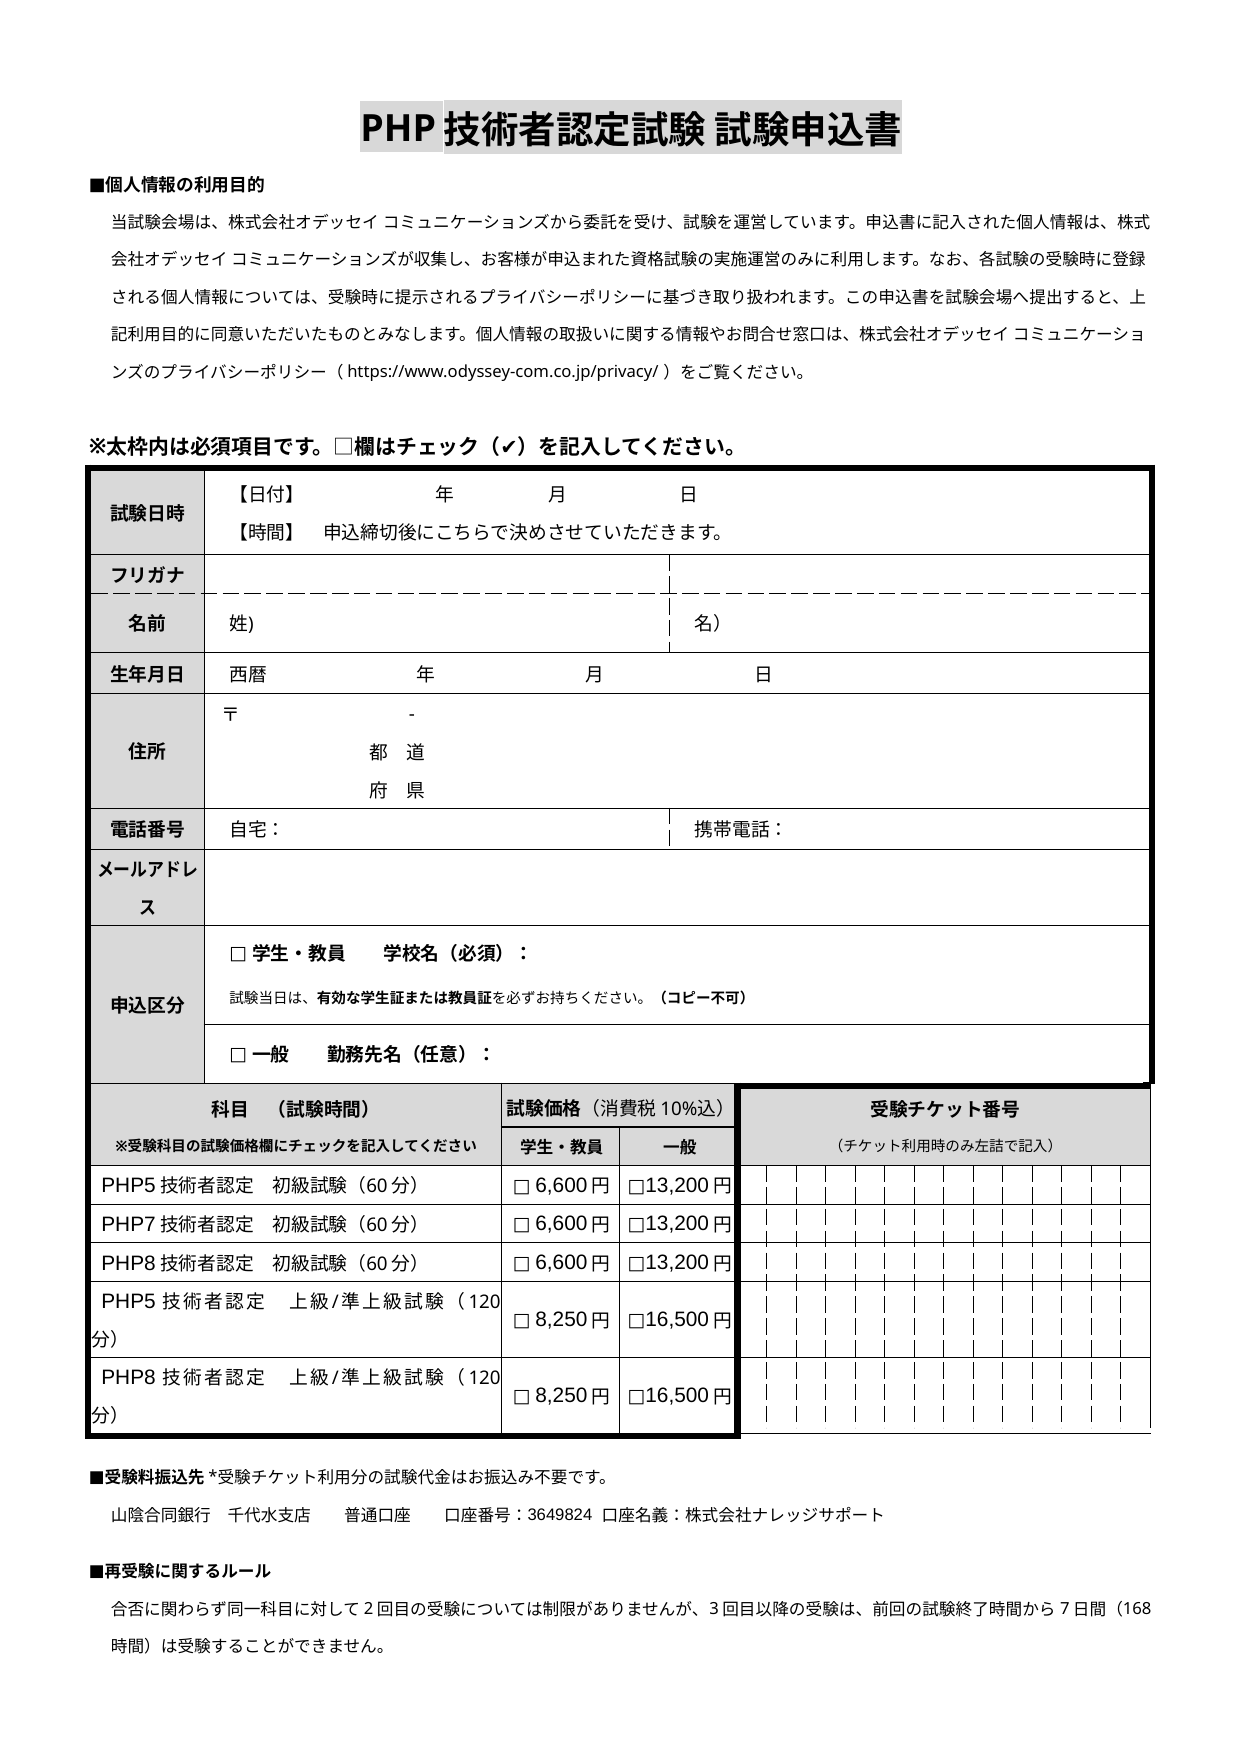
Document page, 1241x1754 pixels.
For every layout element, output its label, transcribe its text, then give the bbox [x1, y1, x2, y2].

table_cell 都 道 府 県 [205, 732, 1149, 808]
table_cell 〒 - [205, 694, 1149, 732]
table_cell [1003, 1358, 1032, 1433]
table_cell 携帯電話： [670, 809, 1149, 849]
table_cell [1091, 1358, 1121, 1433]
table_cell [826, 1205, 855, 1242]
table_cell [914, 1243, 944, 1281]
text ■個人情報の利用目的 [89, 164, 1152, 202]
table_cell [1003, 1166, 1032, 1203]
table_cell [885, 1166, 914, 1203]
table_cell [767, 1358, 796, 1433]
table_cell フリガナ [91, 555, 204, 593]
table_cell [973, 1205, 1003, 1242]
table_cell [1062, 1358, 1091, 1433]
table_cell [1091, 1166, 1121, 1203]
table_cell 申込区分 [91, 926, 204, 1083]
table_cell [885, 1243, 914, 1281]
table_cell [796, 1358, 826, 1433]
table_cell [1003, 1243, 1032, 1281]
table_cell 学生・教員 [502, 1128, 619, 1165]
table_cell □16,500円 [620, 1358, 734, 1433]
table_cell □ 6,600円 [502, 1243, 619, 1281]
table_cell [885, 1282, 914, 1357]
table_cell [1062, 1282, 1091, 1357]
table_cell 名前 [91, 593, 204, 652]
table_cell [767, 1166, 796, 1203]
table_cell PHP8技術者認定 初級試験（60分） [91, 1243, 501, 1281]
table_cell [767, 1243, 796, 1281]
table_cell [944, 1205, 973, 1242]
table_header 【日付】 年 月 日 【時間】 申込締切後にこちらで決めさせていただきます。 [205, 471, 1149, 554]
table_cell [855, 1282, 885, 1357]
table_cell [796, 1166, 826, 1203]
table_cell メールアドレス [91, 850, 204, 925]
table_cell [826, 1243, 855, 1281]
table_cell [1062, 1205, 1091, 1242]
table_header 試験日時 [91, 471, 204, 554]
table_cell [973, 1358, 1003, 1433]
table_cell [826, 1358, 855, 1433]
table_cell 一般 [620, 1128, 734, 1165]
table_cell [1121, 1282, 1150, 1357]
text 合否に関わらず同一科目に対して2回目の受験については制限がありませんが、3回目以降の受験は、前回の試験終了時間から7日間（168時間）は受験することができません。 [111, 1589, 1152, 1664]
table_cell [1032, 1205, 1062, 1242]
table_cell [914, 1166, 944, 1203]
table_cell 電話番号 [91, 809, 204, 849]
table_cell [1121, 1205, 1150, 1242]
table_cell [796, 1205, 826, 1242]
table_cell [741, 1205, 767, 1242]
table_cell □ 8,250円 [502, 1358, 619, 1433]
table_cell [767, 1282, 796, 1357]
table_cell PHP5技術者認定 初級試験（60分） [91, 1166, 501, 1203]
table_cell □ 6,600円 [502, 1205, 619, 1242]
table_cell 試験価格（消費税10%込） [502, 1084, 734, 1126]
table_cell [1062, 1166, 1091, 1203]
table_cell [796, 1243, 826, 1281]
table_cell [741, 1358, 767, 1433]
table_cell [796, 1282, 826, 1357]
table_cell [1032, 1282, 1062, 1357]
table_cell [767, 1205, 796, 1242]
table_cell [944, 1282, 973, 1357]
table_cell [1121, 1166, 1150, 1203]
table_cell [973, 1243, 1003, 1281]
table_cell [1003, 1282, 1032, 1357]
table_cell [205, 555, 669, 593]
table_cell 名） [670, 593, 1149, 652]
table_cell [944, 1166, 973, 1203]
text 当試験会場は、株式会社オデッセイ コミュニケーションズから委託を受け、試験を運営しています。申込書に記入された個人情報は、株式会社オデッセイ コミュニケーションズが収集し、お客様が申込まれた資格試験の実施運営のみに利用します。なお、各試験の受験時に登録される個人情報については、受験時に提示されるプライバシーポリシーに基づき取り扱われます。この申込書を試験会場へ提出すると、上記利用目的に同意いただいたものとみなします。個人情報の取扱いに関する情報やお問合せ窓口は、株式会社オデッセイ コミュニケーションズのプライバシーポリシー（ https://www.odyssey-com.co.jp/privacy/ ）をご覧ください。 [111, 202, 1152, 389]
table_cell □13,200円 [620, 1243, 734, 1281]
table_cell [1032, 1358, 1062, 1433]
table_cell [826, 1282, 855, 1357]
table_cell □16,500円 [620, 1282, 734, 1357]
table_cell 生年月日 [91, 653, 204, 693]
table_cell [205, 850, 1149, 925]
table_cell 科目 （試験時間） ※受験科目の試験価格欄にチェックを記入してください [91, 1084, 501, 1165]
table_cell [1121, 1358, 1150, 1433]
table_cell [1062, 1243, 1091, 1281]
table_cell 受験チケット番号 （チケット利用時のみ左詰で記入） [741, 1089, 1150, 1165]
table_cell [670, 555, 1149, 593]
table_cell [855, 1358, 885, 1433]
text 山陰合同銀行 千代水支店 普通口座 口座番号：3649824 口座名義：株式会社ナレッジサポート [111, 1495, 1152, 1533]
table_cell [1032, 1243, 1062, 1281]
table_cell [855, 1243, 885, 1281]
table_cell [1121, 1243, 1150, 1281]
table_cell [973, 1166, 1003, 1203]
table_cell [1091, 1282, 1121, 1357]
table_cell [855, 1166, 885, 1203]
table_cell [826, 1166, 855, 1203]
table_cell PHP7技術者認定 初級試験（60分） [91, 1205, 501, 1242]
table_cell □13,200円 [620, 1205, 734, 1242]
table_cell □ 学生・教員 学校名（必須）： 試験当日は、有効な学生証または教員証を必ずお持ちください。（コピー不可） [205, 926, 1149, 1023]
table_cell PHP5技術者認定 上級/準上級試験（120分） [91, 1282, 501, 1357]
table_cell □ 8,250円 [502, 1282, 619, 1357]
text ■受験料振込先 *受験チケット利用分の試験代金はお振込み不要です。 [89, 1458, 1152, 1495]
text ■再受験に関するルール [89, 1551, 1152, 1589]
table_cell [885, 1205, 914, 1242]
table_cell [1091, 1205, 1121, 1242]
table_cell [1032, 1166, 1062, 1203]
table_cell [741, 1282, 767, 1357]
table_cell [914, 1358, 944, 1433]
table_cell 西暦 年 月 日 [205, 653, 1149, 693]
text PHP技術者認定試験 試験申込書 [111, 89, 1152, 164]
table_cell 姓) [205, 593, 669, 652]
table_cell [741, 1243, 767, 1281]
table_cell [944, 1243, 973, 1281]
table_cell [944, 1358, 973, 1433]
text ※太枠内は必須項目です。□欄はチェック（✔）を記入してください。 [89, 427, 1152, 464]
table_cell [885, 1358, 914, 1433]
table_cell [914, 1282, 944, 1357]
table_cell [741, 1166, 767, 1203]
table_cell PHP8技術者認定 上級/準上級試験（120分） [91, 1358, 501, 1433]
table_cell [1003, 1205, 1032, 1242]
table_cell 住所 [91, 694, 204, 808]
table_cell [1091, 1243, 1121, 1281]
table_cell □ 6,600円 [502, 1166, 619, 1203]
table_cell □13,200円 [620, 1166, 734, 1203]
table_cell [914, 1205, 944, 1242]
table_cell [973, 1282, 1003, 1357]
table_cell [855, 1205, 885, 1242]
table_cell □ 一般 勤務先名（任意）： [205, 1025, 1149, 1083]
table_cell 自宅： [205, 809, 669, 849]
